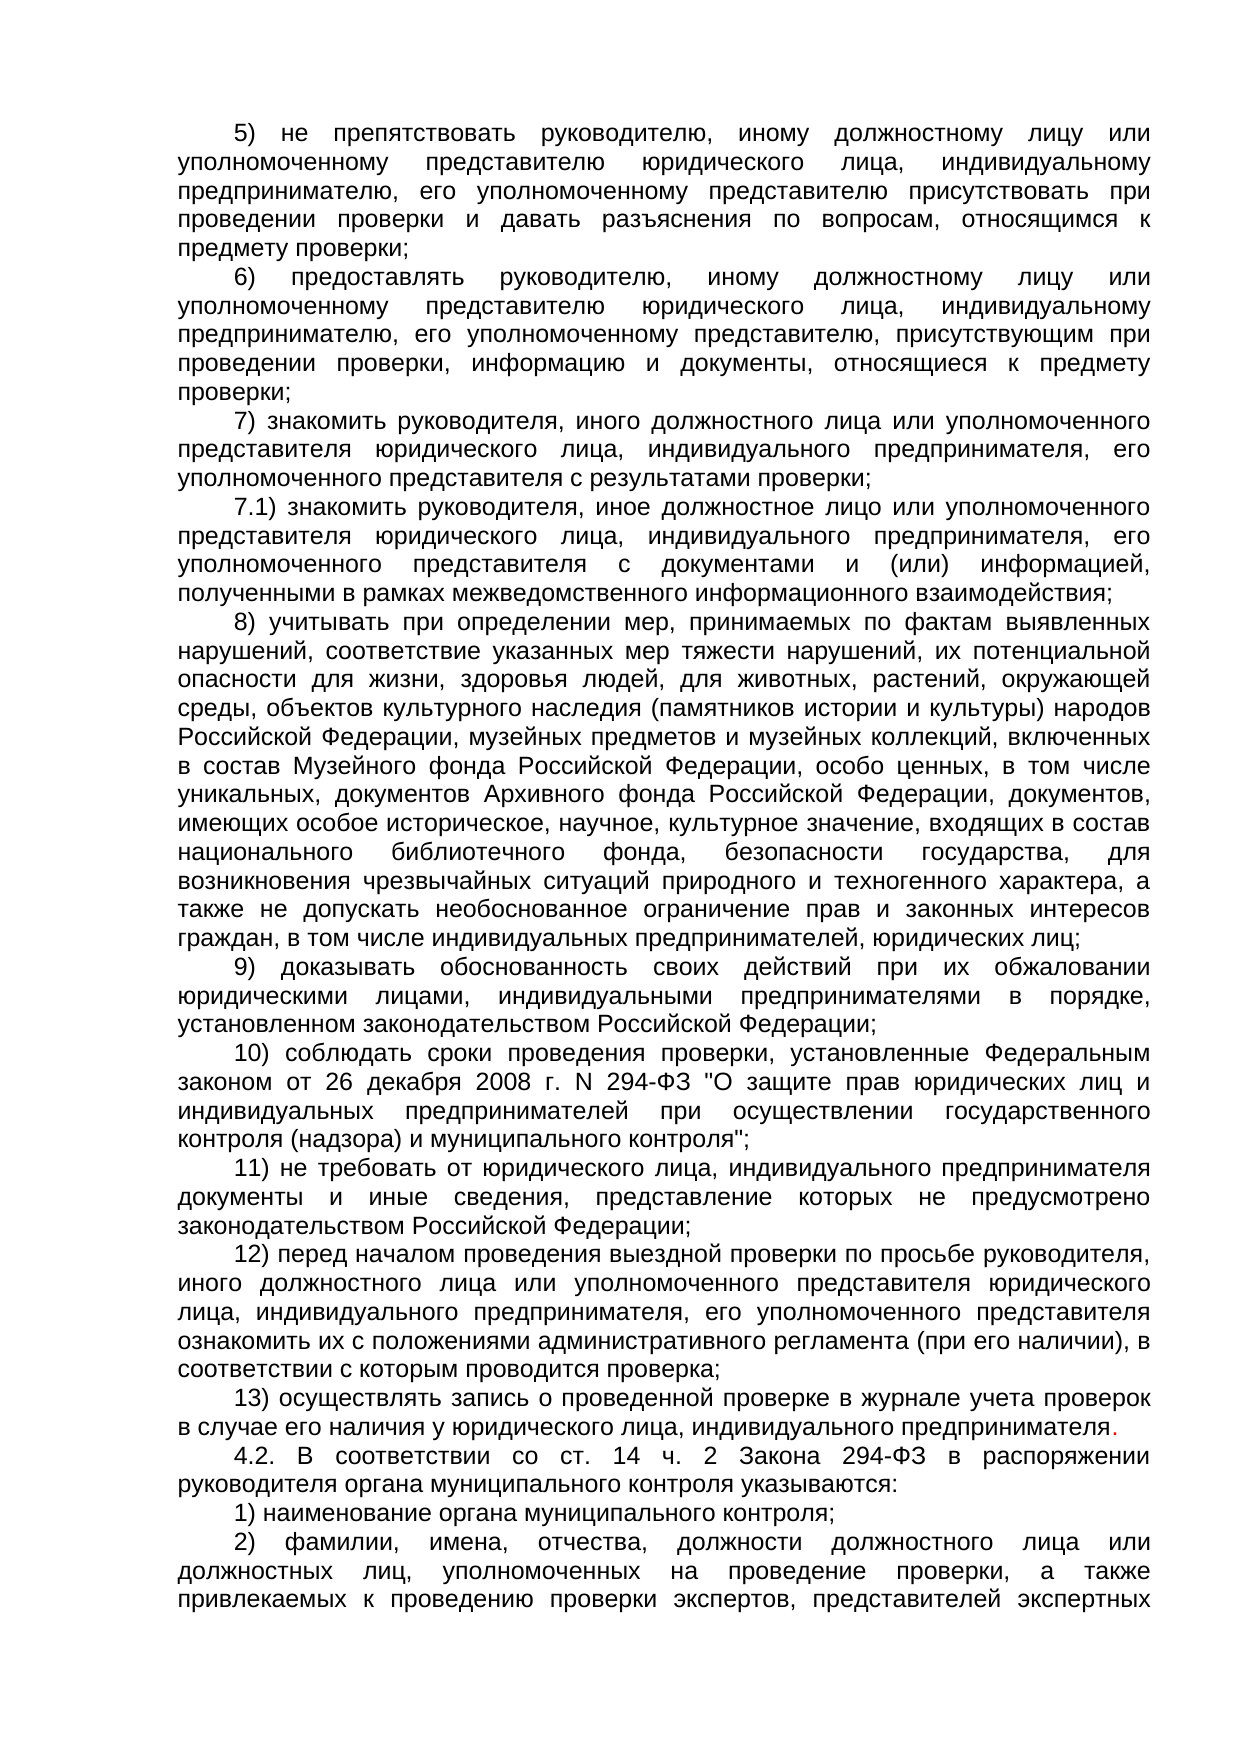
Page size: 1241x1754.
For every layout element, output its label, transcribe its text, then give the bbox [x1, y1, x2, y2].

text 7.1) знакомить руководителя, иное должностное лицо или уполномоченного представителя юридического лица, индивидуального предпринимателя, его уполномоченного представителя с документами и (или) информацией, полученными в рамках межведомственного информационного взаимодействия; [177, 492, 1152, 607]
text 4.2. В соответствии со ст. 14 ч. 2 Закона 294-ФЗ в распоряжении руководителя органа муниципального контроля указываются: [177, 1441, 1152, 1498]
text 6) предоставлять руководителю, иному должностному лицу или уполномоченному представителю юридического лица, индивидуальному предпринимателю, его уполномоченному представителю, присутствующим при проведении проверки, информацию и документы, относящиеся к предмету проверки; [177, 262, 1152, 406]
text 11) не требовать от юридического лица, индивидуального предпринимателя документы и иные сведения, представление которых не предусмотрено законодательством Российской Федерации; [177, 1153, 1152, 1239]
text 5) не препятствовать руководителю, иному должностному лицу или уполномоченному представителю юридического лица, индивидуальному предпринимателю, его уполномоченному представителю присутствовать при проведении проверки и давать разъяснения по вопросам, относящимся к предмету проверки; [177, 118, 1152, 262]
text 10) соблюдать сроки проведения проверки, установленные Федеральным законом от 26 декабря 2008 г. N 294-ФЗ "О защите прав юридических лиц и индивидуальных предпринимателей при осуществлении государственного контроля (надзора) и муниципального контроля"; [177, 1038, 1152, 1153]
text 1) наименование органа муниципального контроля; [177, 1498, 1152, 1527]
text 7) знакомить руководителя, иного должностного лица или уполномоченного представителя юридического лица, индивидуального предпринимателя, его уполномоченного представителя с результатами проверки; [177, 406, 1152, 492]
text 13) осуществлять запись о проведенной проверке в журнале учета проверок в случае его наличия у юридического лица, индивидуального предпринимателя. [177, 1383, 1152, 1441]
text 9) доказывать обоснованность своих действий при их обжаловании юридическими лицами, индивидуальными предпринимателями в порядке, установленном законодательством Российской Федерации; [177, 952, 1152, 1038]
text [177, 1527, 1152, 1613]
text 12) перед началом проведения выездной проверки по просьбе руководителя, иного должностного лица или уполномоченного представителя юридического лица, индивидуального предпринимателя, его уполномоченного представителя ознакомить их с положениями административного регламента (при его наличии), в соответствии с которым проводится проверка; [177, 1239, 1152, 1383]
text 8) учитывать при определении мер, принимаемых по фактам выявленных нарушений, соответствие указанных мер тяжести нарушений, их потенциальной опасности для жизни, здоровья людей, для животных, растений, окружающей среды, объектов культурного наследия (памятников истории и культуры) народов Российской Федерации, музейных предметов и музейных коллекций, включенных в состав Музейного фонда Российской Федерации, особо ценных, в том числе уникальных, документов Архивного фонда Российской Федерации, документов, имеющих особое историческое, научное, культурное значение, входящих в состав национального библиотечного фонда, безопасности государства, для возникновения чрезвычайных ситуаций природного и техногенного характера, а также не допускать необоснованное ограничение прав и законных интересов граждан, в том числе индивидуальных предпринимателей, юридических лиц; [177, 607, 1152, 952]
